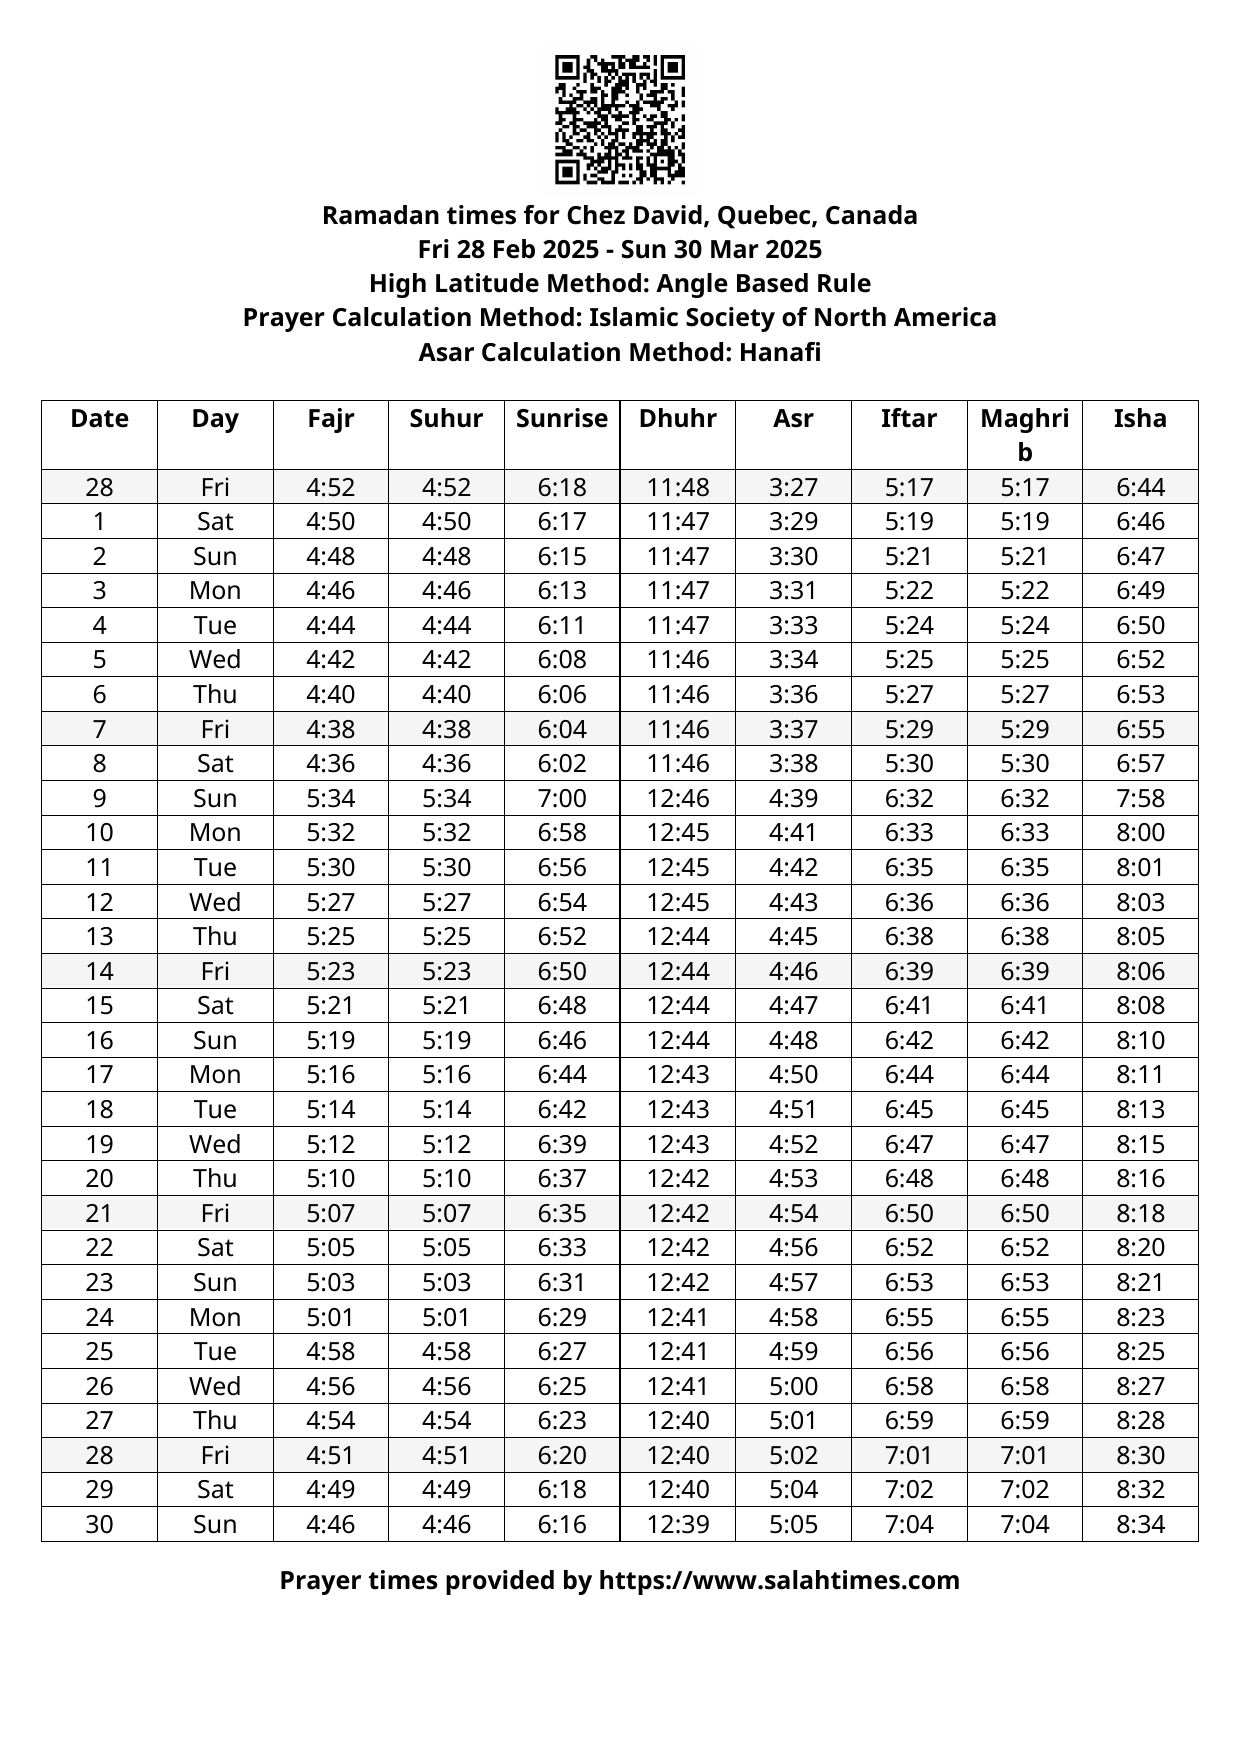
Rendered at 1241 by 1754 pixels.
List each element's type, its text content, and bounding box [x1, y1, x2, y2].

text High Latitude Method: Angle Based Rule [42, 266, 1198, 300]
table_cell 6:55 [852, 1300, 967, 1333]
table_cell 14 [42, 954, 157, 987]
table_cell 4:46 [389, 574, 504, 607]
table_cell 6:45 [852, 1092, 967, 1126]
table_cell 4:59 [736, 1334, 851, 1368]
table_cell 11:46 [621, 746, 735, 780]
table_cell 5:16 [389, 1058, 504, 1091]
table_cell 5:25 [968, 643, 1082, 676]
table_cell 6:36 [968, 885, 1082, 918]
table_cell 6:35 [852, 850, 967, 884]
table_cell Thu [158, 1404, 273, 1437]
table_cell 5:17 [968, 470, 1082, 503]
table_header Dhuhr [621, 401, 735, 469]
table_cell 6:50 [1083, 608, 1198, 642]
table_cell 6:46 [505, 1023, 619, 1057]
table_cell 5:12 [389, 1127, 504, 1160]
text Fri 28 Feb 2025 - Sun 30 Mar 2025 [42, 232, 1198, 266]
table_cell Wed [158, 1127, 273, 1160]
table_cell 5:10 [274, 1161, 388, 1195]
table_cell 4 [42, 608, 157, 642]
table_cell 3:33 [736, 608, 851, 642]
table_cell 5:19 [852, 504, 967, 538]
table_cell 8:30 [1083, 1438, 1198, 1472]
table_cell 4:51 [389, 1438, 504, 1472]
table_cell 6:52 [852, 1231, 967, 1264]
table_cell 12:40 [621, 1438, 735, 1472]
table_cell 6:59 [968, 1404, 1082, 1437]
table_cell 12:40 [621, 1404, 735, 1437]
table_cell 12:45 [621, 885, 735, 918]
table_cell 6:46 [1083, 504, 1198, 538]
table_cell 6 [42, 677, 157, 711]
table_cell 6:52 [968, 1231, 1082, 1264]
table_cell Sat [158, 504, 273, 538]
table_cell 6:18 [505, 1473, 619, 1506]
table_cell 4:53 [736, 1161, 851, 1195]
table_cell 5:21 [389, 989, 504, 1022]
table_cell 6:39 [968, 954, 1082, 987]
table_cell 8:20 [1083, 1231, 1198, 1264]
table_cell 12:42 [621, 1265, 735, 1299]
table_cell 3:38 [736, 746, 851, 780]
table_cell 2 [42, 539, 157, 572]
table_cell 24 [42, 1300, 157, 1333]
table_cell 6:32 [968, 781, 1082, 814]
table_cell 5:05 [389, 1231, 504, 1264]
table_cell 6:50 [852, 1196, 967, 1229]
table_cell 4:46 [389, 1507, 504, 1541]
table_cell 5:32 [274, 816, 388, 849]
table_cell 25 [42, 1334, 157, 1368]
table_cell 6:44 [852, 1058, 967, 1091]
table_header Asr [736, 401, 851, 469]
table_cell 15 [42, 989, 157, 1022]
table_cell 4:43 [736, 885, 851, 918]
table_cell 5:02 [736, 1438, 851, 1472]
table_cell Sat [158, 1473, 273, 1506]
table_cell 5:34 [389, 781, 504, 814]
table_cell 5:07 [274, 1196, 388, 1229]
table_cell 6:47 [968, 1127, 1082, 1160]
table_cell 6:38 [852, 919, 967, 953]
table_cell 7:01 [968, 1438, 1082, 1472]
text Prayer times provided by https://www.salahtimes.com [42, 1563, 1198, 1597]
table_cell 4:40 [274, 677, 388, 711]
table_cell 5:23 [274, 954, 388, 987]
table_cell 4:44 [389, 608, 504, 642]
table_cell 6:15 [505, 539, 619, 572]
table_cell 7:01 [852, 1438, 967, 1472]
table_cell Wed [158, 885, 273, 918]
table_cell 5:24 [852, 608, 967, 642]
table_cell 4:56 [736, 1231, 851, 1264]
table_cell 20 [42, 1161, 157, 1195]
table_cell 4:38 [389, 712, 504, 745]
table_header Iftar [852, 401, 967, 469]
table_cell 3:27 [736, 470, 851, 503]
table_cell 23 [42, 1265, 157, 1299]
table_cell Mon [158, 1300, 273, 1333]
table_cell 1 [42, 504, 157, 538]
table_cell Thu [158, 677, 273, 711]
table_cell 8:15 [1083, 1127, 1198, 1160]
table_cell Sun [158, 1265, 273, 1299]
table_cell 6:11 [505, 608, 619, 642]
table_cell Tue [158, 608, 273, 642]
table_cell 7 [42, 712, 157, 745]
table_cell Fri [158, 954, 273, 987]
table_cell 4:49 [389, 1473, 504, 1506]
table_cell Wed [158, 1369, 273, 1402]
table_cell 9 [42, 781, 157, 814]
table_cell 6:50 [505, 954, 619, 987]
table_cell 12:44 [621, 919, 735, 953]
table_cell 5:21 [968, 539, 1082, 572]
table_cell 6:55 [1083, 712, 1198, 745]
table_cell 6:13 [505, 574, 619, 607]
table_cell 4:52 [389, 470, 504, 503]
table_cell 4:38 [274, 712, 388, 745]
table_cell 16 [42, 1023, 157, 1057]
table_cell 11:47 [621, 504, 735, 538]
table_cell 12:40 [621, 1473, 735, 1506]
table_cell 6:53 [852, 1265, 967, 1299]
table_cell Wed [158, 643, 273, 676]
table_cell 5:05 [274, 1231, 388, 1264]
table_cell 6:48 [505, 989, 619, 1022]
table_cell 6:06 [505, 677, 619, 711]
table_cell 5:07 [389, 1196, 504, 1229]
table_cell 5:03 [389, 1265, 504, 1299]
table_cell Sat [158, 989, 273, 1022]
table_cell 5:05 [736, 1507, 851, 1541]
table_cell 18 [42, 1092, 157, 1126]
text Asar Calculation Method: Hanafi [42, 334, 1198, 368]
table_cell 19 [42, 1127, 157, 1160]
table_cell 6:25 [505, 1369, 619, 1402]
table_cell 3:31 [736, 574, 851, 607]
table_cell 6:58 [968, 1369, 1082, 1402]
table_cell 7:02 [968, 1473, 1082, 1506]
table_cell 8:10 [1083, 1023, 1198, 1057]
table_cell 4:39 [736, 781, 851, 814]
table_cell 5:19 [389, 1023, 504, 1057]
table_cell 5:32 [389, 816, 504, 849]
table_cell 6:47 [852, 1127, 967, 1160]
table_cell 6:39 [505, 1127, 619, 1160]
table_cell 6:48 [968, 1161, 1082, 1195]
table_header Day [158, 401, 273, 469]
table_cell 21 [42, 1196, 157, 1229]
table_cell 17 [42, 1058, 157, 1091]
table_cell 6:29 [505, 1300, 619, 1333]
table_cell 4:42 [389, 643, 504, 676]
table_cell 4:51 [736, 1092, 851, 1126]
table_cell 7:04 [968, 1507, 1082, 1541]
table_cell 12:44 [621, 954, 735, 987]
table_cell 4:56 [274, 1369, 388, 1402]
table_cell 4:36 [274, 746, 388, 780]
table_cell 4:44 [274, 608, 388, 642]
table_cell 29 [42, 1473, 157, 1506]
table_cell 8:11 [1083, 1058, 1198, 1091]
table_cell 5:27 [274, 885, 388, 918]
table_cell 11:46 [621, 677, 735, 711]
text Ramadan times for Chez David, Quebec, Canada [42, 198, 1198, 232]
table_cell 6:56 [852, 1334, 967, 1368]
table_cell 6:23 [505, 1404, 619, 1437]
table_cell 6:32 [852, 781, 967, 814]
table_cell Mon [158, 574, 273, 607]
table_cell 5:25 [852, 643, 967, 676]
table_cell 6:57 [1083, 746, 1198, 780]
table_cell Fri [158, 470, 273, 503]
table_cell 5:30 [852, 746, 967, 780]
table_cell 12:46 [621, 781, 735, 814]
table_cell 6:47 [1083, 539, 1198, 572]
table_cell Sun [158, 539, 273, 572]
table_cell 3:30 [736, 539, 851, 572]
table_cell 5:24 [968, 608, 1082, 642]
table_cell 5:22 [968, 574, 1082, 607]
table_header Suhur [389, 401, 504, 469]
table_cell 6:39 [852, 954, 967, 987]
table_cell 8:32 [1083, 1473, 1198, 1506]
table_cell 6:52 [1083, 643, 1198, 676]
table_cell 11:46 [621, 643, 735, 676]
table_cell 5:19 [968, 504, 1082, 538]
table_cell 5:34 [274, 781, 388, 814]
table_cell 12:44 [621, 1023, 735, 1057]
table_header Fajr [274, 401, 388, 469]
table_cell 5:29 [852, 712, 967, 745]
table_cell 12:44 [621, 989, 735, 1022]
table_cell 5:01 [736, 1404, 851, 1437]
table_cell 6:48 [852, 1161, 967, 1195]
table_cell 4:54 [389, 1404, 504, 1437]
table_cell 6:42 [968, 1023, 1082, 1057]
table_cell 5:19 [274, 1023, 388, 1057]
table_cell 6:42 [505, 1092, 619, 1126]
table_cell 5:29 [968, 712, 1082, 745]
table_cell 4:40 [389, 677, 504, 711]
table_cell 4:57 [736, 1265, 851, 1299]
text Prayer Calculation Method: Islamic Society of North America [42, 300, 1198, 334]
table_cell Fri [158, 1438, 273, 1472]
table_cell Thu [158, 1161, 273, 1195]
table_cell 8 [42, 746, 157, 780]
table_cell 6:16 [505, 1507, 619, 1541]
table_cell Tue [158, 1334, 273, 1368]
table_cell 6:58 [852, 1369, 967, 1402]
table_cell 4:52 [274, 470, 388, 503]
table_cell 6:20 [505, 1438, 619, 1472]
table_cell Sun [158, 781, 273, 814]
table_cell 7:02 [852, 1473, 967, 1506]
table_cell 6:54 [505, 885, 619, 918]
table_cell 3:34 [736, 643, 851, 676]
table_cell Sun [158, 1507, 273, 1541]
table_header Sunrise [505, 401, 619, 469]
table_cell 5:23 [389, 954, 504, 987]
table_cell 5:14 [389, 1092, 504, 1126]
table_cell 6:44 [968, 1058, 1082, 1091]
table_cell 3:36 [736, 677, 851, 711]
table_cell 8:01 [1083, 850, 1198, 884]
table_cell 4:49 [274, 1473, 388, 1506]
table_cell 8:00 [1083, 816, 1198, 849]
table_cell 6:59 [852, 1404, 967, 1437]
table_cell 6:55 [968, 1300, 1082, 1333]
table_cell 26 [42, 1369, 157, 1402]
table_cell Mon [158, 816, 273, 849]
table_cell 12:45 [621, 816, 735, 849]
table_cell 4:50 [274, 504, 388, 538]
table_cell 5 [42, 643, 157, 676]
table_cell 6:56 [968, 1334, 1082, 1368]
table_cell 28 [42, 1438, 157, 1472]
table_cell 12:42 [621, 1161, 735, 1195]
table_cell 6:53 [1083, 677, 1198, 711]
table_header Date [42, 401, 157, 469]
table_cell 7:00 [505, 781, 619, 814]
table_cell 4:50 [389, 504, 504, 538]
table_cell Thu [158, 919, 273, 953]
table_cell 6:17 [505, 504, 619, 538]
table_cell 6:38 [968, 919, 1082, 953]
table_cell 6:37 [505, 1161, 619, 1195]
table_cell 7:58 [1083, 781, 1198, 814]
table_cell 6:35 [505, 1196, 619, 1229]
table_cell 22 [42, 1231, 157, 1264]
table_cell 6:36 [852, 885, 967, 918]
table_cell 5:10 [389, 1161, 504, 1195]
table_cell 5:25 [389, 919, 504, 953]
table_cell Mon [158, 1058, 273, 1091]
table_cell 5:30 [389, 850, 504, 884]
table_cell 4:46 [274, 1507, 388, 1541]
table_cell 6:49 [1083, 574, 1198, 607]
table_cell 6:18 [505, 470, 619, 503]
table_cell 11:46 [621, 712, 735, 745]
table_cell 4:46 [274, 574, 388, 607]
table_cell 3 [42, 574, 157, 607]
table_header Maghrib [968, 401, 1082, 469]
table_cell Sun [158, 1023, 273, 1057]
table_cell 6:27 [505, 1334, 619, 1368]
table_cell 4:45 [736, 919, 851, 953]
table_cell 4:58 [274, 1334, 388, 1368]
table_cell 5:03 [274, 1265, 388, 1299]
table_cell 6:04 [505, 712, 619, 745]
table_cell 5:22 [852, 574, 967, 607]
table_cell 6:08 [505, 643, 619, 676]
table_cell 8:21 [1083, 1265, 1198, 1299]
table_cell 6:50 [968, 1196, 1082, 1229]
table_cell 6:44 [505, 1058, 619, 1091]
table_cell 5:14 [274, 1092, 388, 1126]
table_cell 4:56 [389, 1369, 504, 1402]
table_cell 11:47 [621, 608, 735, 642]
table_cell Sat [158, 746, 273, 780]
table_cell 6:44 [1083, 470, 1198, 503]
table_cell 30 [42, 1507, 157, 1541]
table_cell 5:30 [968, 746, 1082, 780]
table_cell 6:35 [968, 850, 1082, 884]
table_cell 6:42 [852, 1023, 967, 1057]
table_cell 13 [42, 919, 157, 953]
table_cell 6:53 [968, 1265, 1082, 1299]
table_cell 8:18 [1083, 1196, 1198, 1229]
table_cell 5:04 [736, 1473, 851, 1506]
table_cell 11:47 [621, 539, 735, 572]
table_cell 11 [42, 850, 157, 884]
table_cell 4:48 [736, 1023, 851, 1057]
table_cell 12:43 [621, 1092, 735, 1126]
table_cell 6:58 [505, 816, 619, 849]
table_cell 4:51 [274, 1438, 388, 1472]
table_cell 4:41 [736, 816, 851, 849]
table_cell 8:05 [1083, 919, 1198, 953]
table_cell 8:06 [1083, 954, 1198, 987]
table_cell 6:41 [968, 989, 1082, 1022]
table_cell 8:28 [1083, 1404, 1198, 1437]
table_cell 12:41 [621, 1300, 735, 1333]
table_cell 27 [42, 1404, 157, 1437]
table_cell 8:08 [1083, 989, 1198, 1022]
table_cell 5:16 [274, 1058, 388, 1091]
table_cell 8:25 [1083, 1334, 1198, 1368]
table_cell 4:54 [274, 1404, 388, 1437]
table_cell 3:29 [736, 504, 851, 538]
table_cell 4:48 [274, 539, 388, 572]
table_cell 11:47 [621, 574, 735, 607]
table_cell 4:58 [736, 1300, 851, 1333]
table_cell 12:43 [621, 1127, 735, 1160]
table_cell Fri [158, 1196, 273, 1229]
table_cell 4:42 [274, 643, 388, 676]
table_cell 4:54 [736, 1196, 851, 1229]
table_cell 8:27 [1083, 1369, 1198, 1402]
table_cell 6:33 [505, 1231, 619, 1264]
table_cell Tue [158, 850, 273, 884]
table_cell 7:04 [852, 1507, 967, 1541]
table_cell 5:00 [736, 1369, 851, 1402]
table_cell 12:43 [621, 1058, 735, 1091]
table_cell 5:17 [852, 470, 967, 503]
table_cell 5:25 [274, 919, 388, 953]
table_cell 4:52 [736, 1127, 851, 1160]
table_cell 4:36 [389, 746, 504, 780]
table_cell 6:45 [968, 1092, 1082, 1126]
table_cell 6:02 [505, 746, 619, 780]
table_cell 6:52 [505, 919, 619, 953]
table_cell 12:41 [621, 1369, 735, 1402]
table_cell 4:47 [736, 989, 851, 1022]
table_cell 8:13 [1083, 1092, 1198, 1126]
table_cell 5:27 [389, 885, 504, 918]
table_cell 28 [42, 470, 157, 503]
table_cell 8:16 [1083, 1161, 1198, 1195]
table_cell 5:01 [274, 1300, 388, 1333]
picture [542, 41, 699, 198]
table_cell Fri [158, 712, 273, 745]
table_cell 11:48 [621, 470, 735, 503]
table_cell 12:42 [621, 1231, 735, 1264]
table_cell 5:27 [852, 677, 967, 711]
table_cell 8:03 [1083, 885, 1198, 918]
table_cell 5:12 [274, 1127, 388, 1160]
table_header Isha [1083, 401, 1198, 469]
table_cell 12:41 [621, 1334, 735, 1368]
table_cell 4:42 [736, 850, 851, 884]
table_cell 8:34 [1083, 1507, 1198, 1541]
table_cell 4:50 [736, 1058, 851, 1091]
table_cell 5:30 [274, 850, 388, 884]
table_cell Tue [158, 1092, 273, 1126]
table_cell 10 [42, 816, 157, 849]
table_cell 6:41 [852, 989, 967, 1022]
table_cell 4:58 [389, 1334, 504, 1368]
table_cell 12 [42, 885, 157, 918]
table_cell 12:45 [621, 850, 735, 884]
table_cell 8:23 [1083, 1300, 1198, 1333]
table_cell 5:01 [389, 1300, 504, 1333]
table_cell 6:33 [852, 816, 967, 849]
table_cell 5:21 [852, 539, 967, 572]
table_cell 12:42 [621, 1196, 735, 1229]
table_cell 5:27 [968, 677, 1082, 711]
table_cell 6:56 [505, 850, 619, 884]
table_cell 6:33 [968, 816, 1082, 849]
table_cell 3:37 [736, 712, 851, 745]
table_cell 4:46 [736, 954, 851, 987]
table_cell 4:48 [389, 539, 504, 572]
table_cell 6:31 [505, 1265, 619, 1299]
table_cell 5:21 [274, 989, 388, 1022]
table_cell 12:39 [621, 1507, 735, 1541]
table_cell Sat [158, 1231, 273, 1264]
